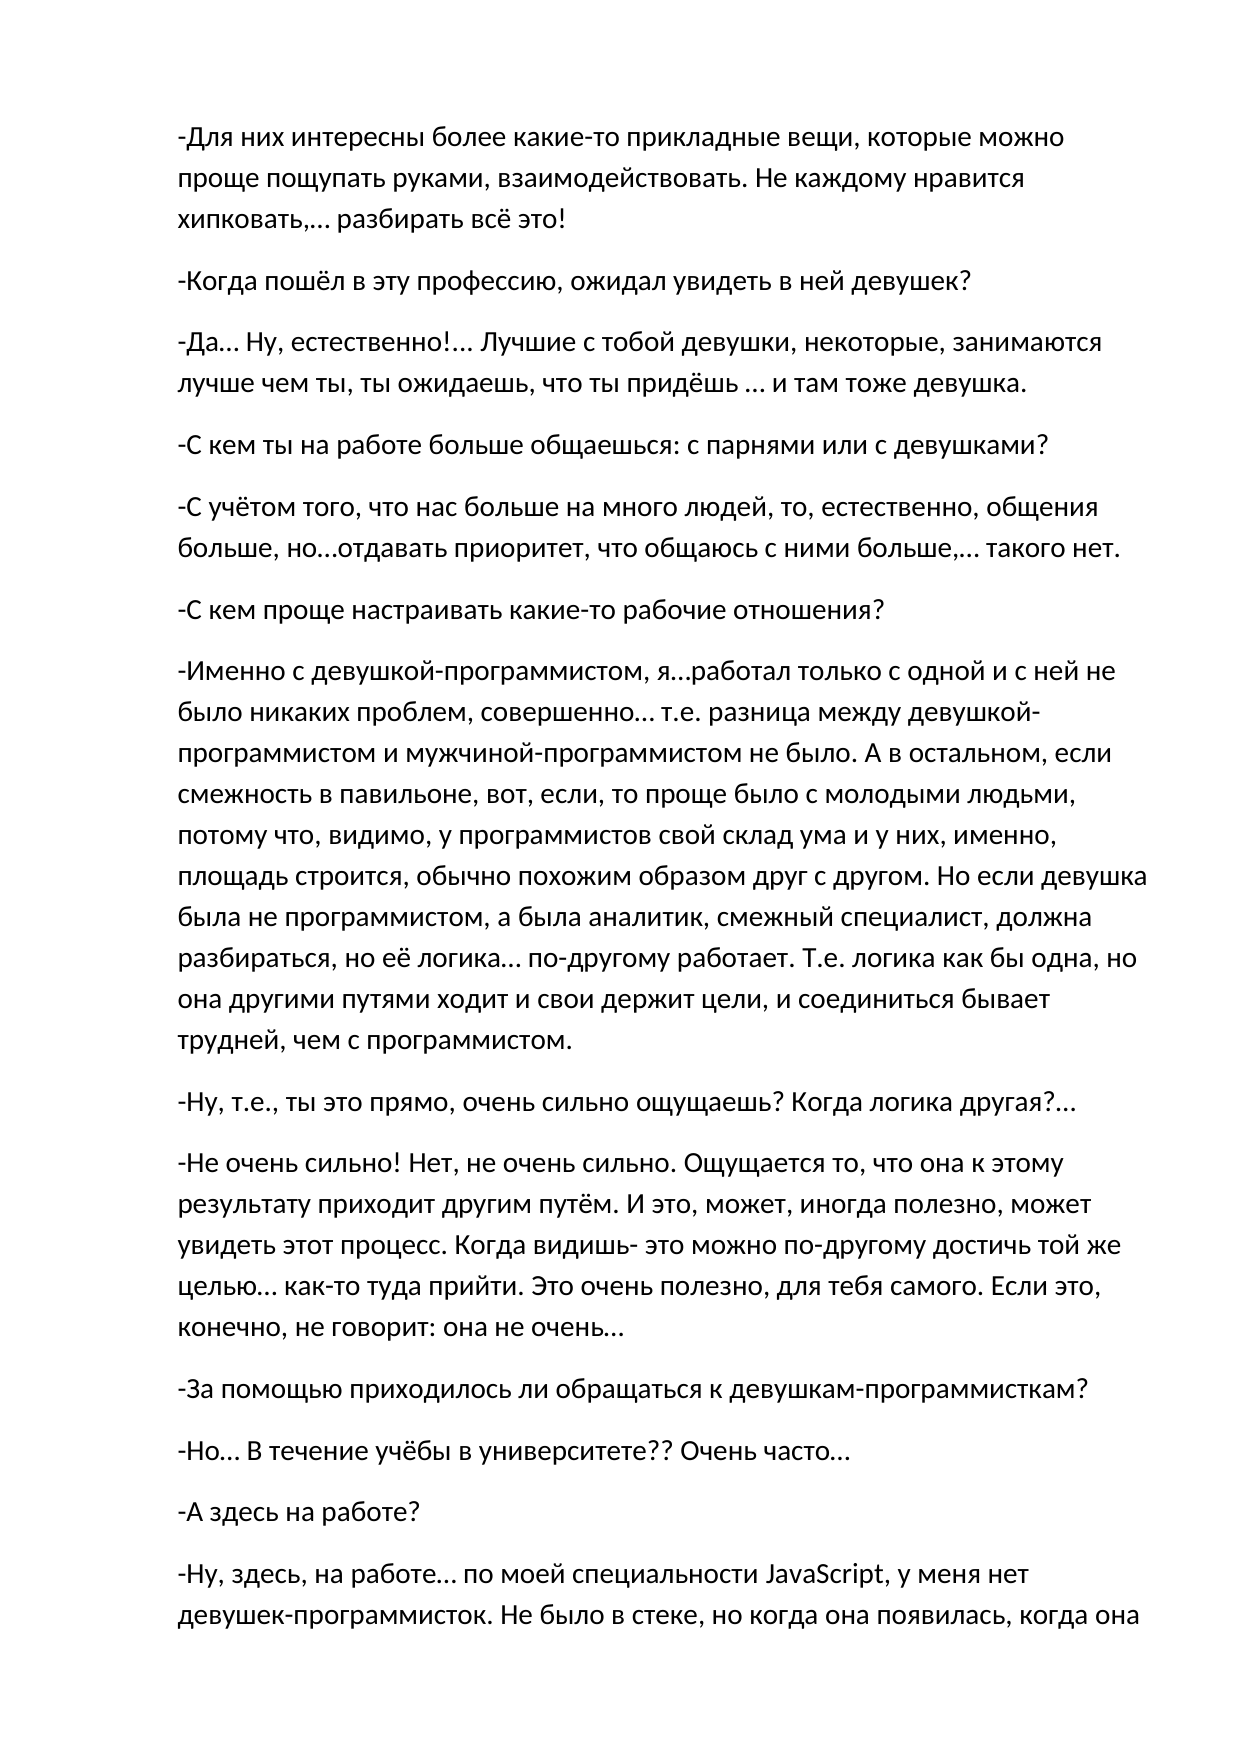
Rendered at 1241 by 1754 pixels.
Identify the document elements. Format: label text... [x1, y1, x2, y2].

text -Когда пошёл в эту профессию, ожидал увидеть в ней девушек? [177, 262, 1152, 297]
text -Не очень сильно! Нет, не очень сильно. Ощущается то, что она к этому результату приходит другим путём. И это, может, иногда полезно, может увидеть этот процесс. Когда видишь- это можно по-другому достичь той же целью… как-то туда прийти. Это очень полезно, для тебя самого. Если это, конечно, не говорит: она не очень… [177, 1144, 1152, 1344]
text -С кем проще настраивать какие-то рабочие отношения? [177, 591, 1152, 626]
text -Для них интересны более какие-то прикладные вещи, которые можно проще пощупать руками, взаимодействовать. Не каждому нравится хипковать,… разбирать всё это! [177, 118, 1152, 236]
text -За помощью приходилось ли обращаться к девушкам-программисткам? [177, 1370, 1152, 1406]
text -Именно с девушкой-программистом, я…работал только с одной и с ней не было никаких проблем, совершенно… т.е. разница между девушкой-программистом и мужчиной-программистом не было. А в остальном, если смежность в павильоне, вот, если, то проще было с молодыми людьми, потому что, видимо, у программистов свой склад ума и у них, именно, площадь строится, обычно похожим образом друг с другом. Но если девушка была не программистом, а была аналитик, смежный специалист, должна разбираться, но её логика… по-другому работает. Т.е. логика как бы одна, но она другими путями ходит и свои держит цели, и соединиться бывает трудней, чем с программистом. [177, 652, 1152, 1057]
text -А здесь на работе? [177, 1493, 1152, 1529]
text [177, 1555, 1152, 1632]
text -Ну, т.е., ты это прямо, очень сильно ощущаешь? Когда логика другая?… [177, 1083, 1152, 1118]
text -С учётом того, что нас больше на много людей, то, естественно, общения больше, но…отдавать приоритет, что общаюсь с ними больше,… такого нет. [177, 488, 1152, 564]
text -С кем ты на работе больше общаешься: с парнями или с девушками? [177, 426, 1152, 462]
text -Но… В течение учёбы в университете?? Очень часто… [177, 1432, 1152, 1467]
text -Да… Ну, естественно!... Лучшие с тобой девушки, некоторые, занимаются лучше чем ты, ты ожидаешь, что ты придёшь … и там тоже девушка. [177, 323, 1152, 400]
